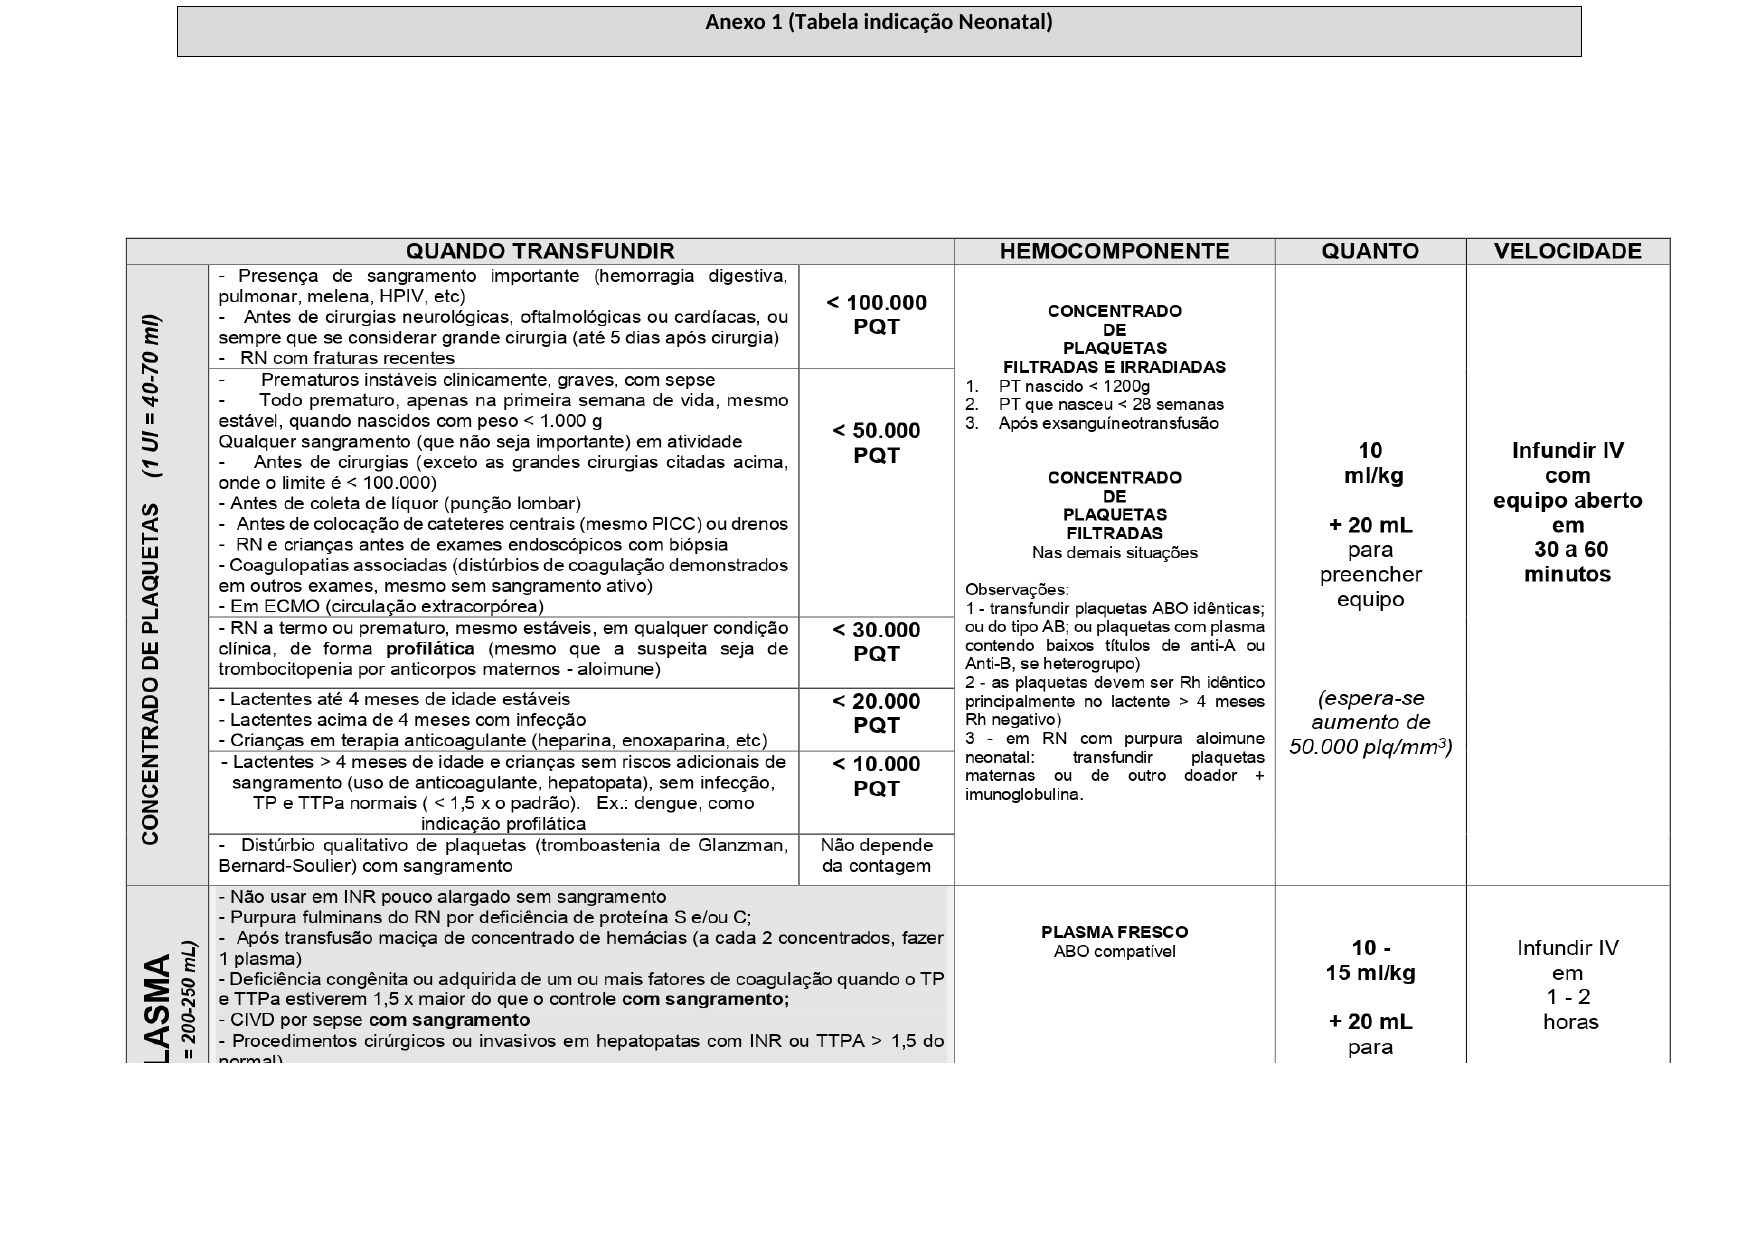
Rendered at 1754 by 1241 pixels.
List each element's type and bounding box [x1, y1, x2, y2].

picture [59, 161, 1728, 1063]
